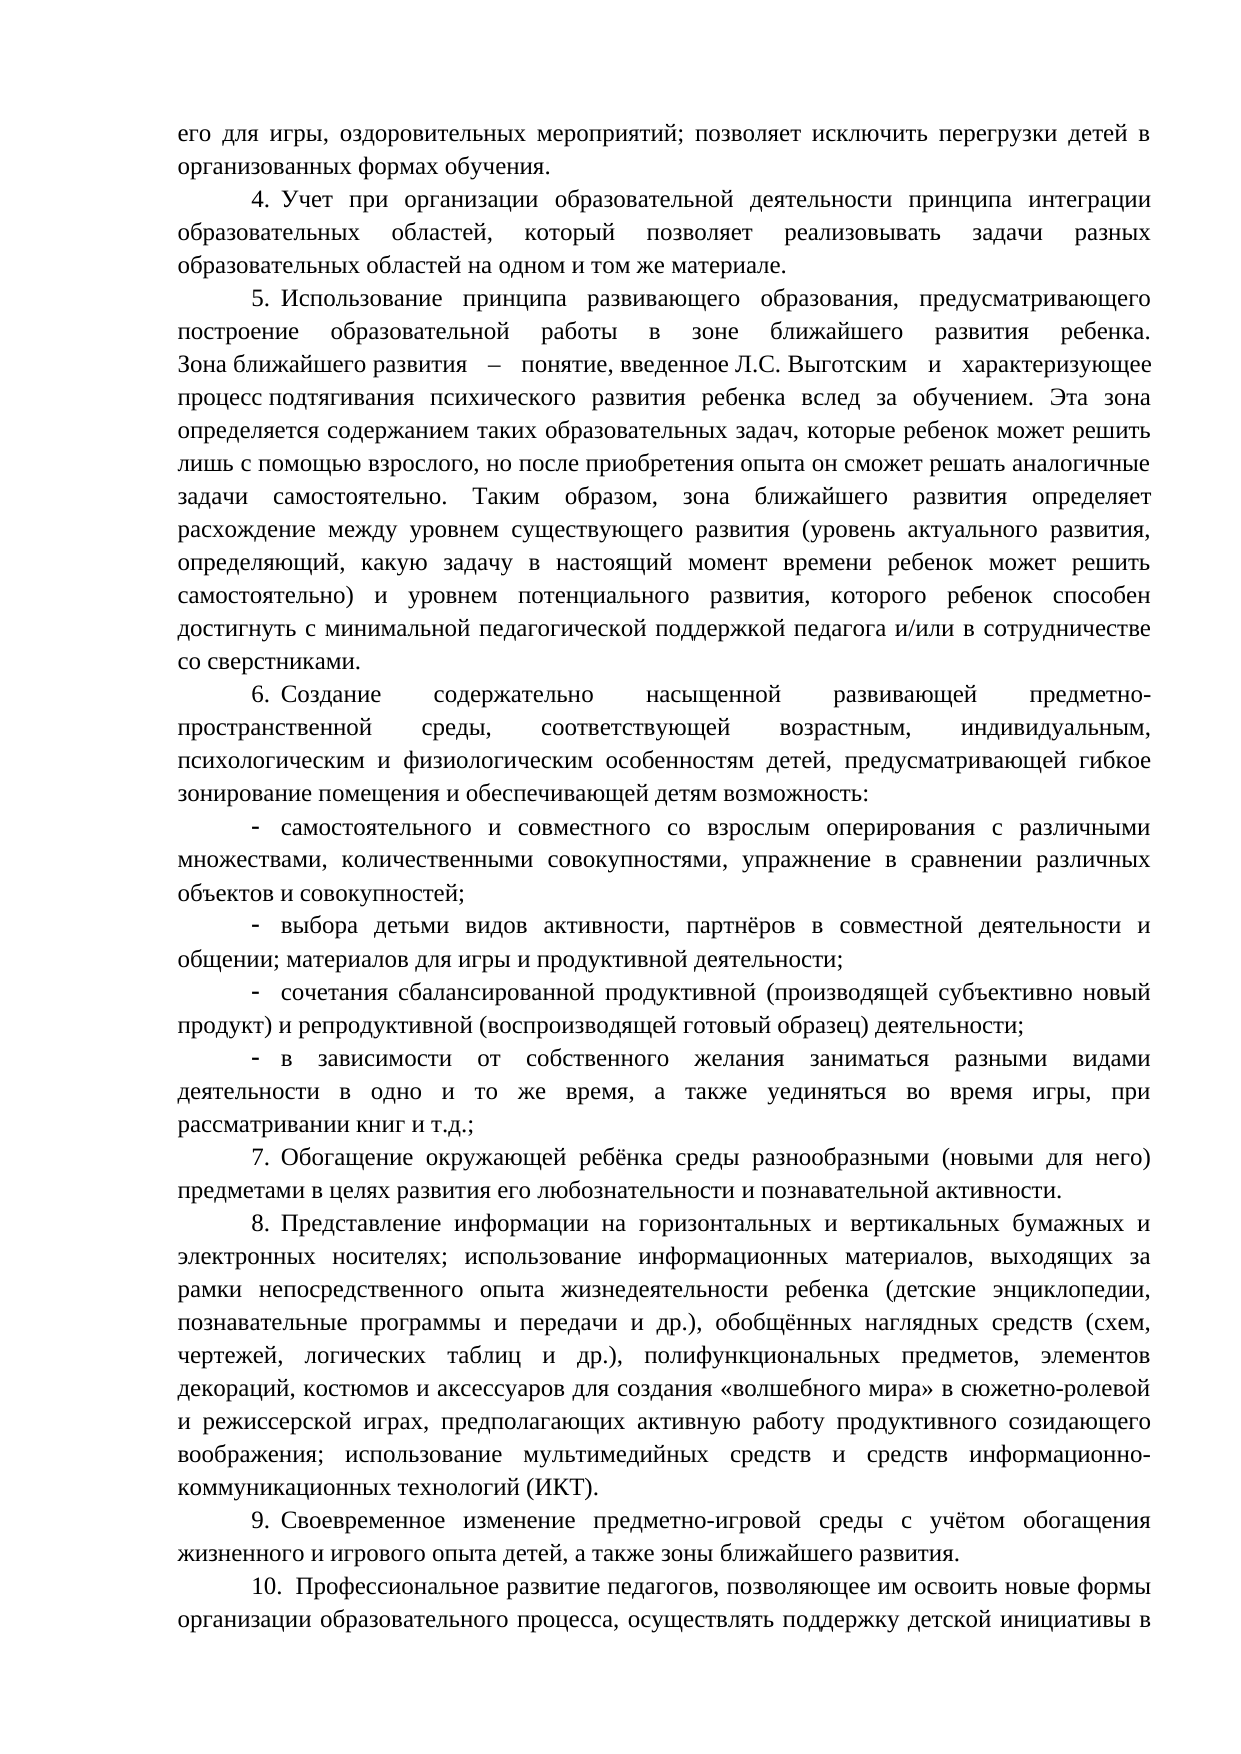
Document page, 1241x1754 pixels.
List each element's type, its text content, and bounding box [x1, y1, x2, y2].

list в зависимости от собственного желания заниматься разными видами деятельности в одно и то же время, а также уединяться во время игры, при рассматривании книг и т.д.; [177, 1043, 1152, 1137]
list Использование принципа развивающего образования, предусматривающего построение образовательной работы в зоне ближайшего развития ребенка. Зона ближайшего развития – понятие, введенное Л.С. Выготским и характеризующее процесс подтягивания психического развития ребенка вслед за обучением. Эта зона определяется содержанием таких образовательных задач, которые ребенок может решить лишь с помощью взрослого, но после приобретения опыта он сможет решать аналогичные задачи самостоятельно. Таким образом, зона ближайшего развития определяет расхождение между уровнем существующего развития (уровень актуального развития, определяющий, какую задачу в настоящий момент времени ребенок может решить самостоятельно) и уровнем потенциального развития, которого ребенок способен достигнуть с минимальной педагогической поддержкой педагога и/или в сотрудничестве со сверстниками. [177, 283, 1152, 404]
list Своевременное изменение предметно-игровой среды с учётом обогащения жизненного и игрового опыта детей, а также зоны ближайшего развития. [177, 1505, 1152, 1567]
list самостоятельного и совместного со взрослым оперирования с различными множествами, количественными совокупностями, упражнение в сравнении различных объектов и совокупностей; [177, 812, 1152, 906]
list Обогащение окружающей ребёнка среды разнообразными (новыми для него) предметами в целях развития его любознательности и познавательной активности. [177, 1142, 1152, 1203]
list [177, 1571, 1152, 1633]
list Создание содержательно насыщенной развивающей предметно-пространственной среды, соответствующей возрастным, индивидуальным, психологическим и физиологическим особенностям детей, предусматривающей гибкое зонирование помещения и обеспечивающей детям возможность: [177, 679, 1152, 807]
list Представление информации на горизонтальных и вертикальных бумажных и электронных носителях; использование информационных материалов, выходящих за рамки непосредственного опыта жизнедеятельности ребенка (детские энциклопедии, познавательные программы и передачи и др.), обобщённых наглядных средств (схем, чертежей, логических таблиц и др.), полифункциональных предметов, элементов декораций, костюмов и аксессуаров для создания «волшебного мира» в сюжетно-ролевой и режиссерской играх, предполагающих активную работу продуктивного созидающего воображения; использование мультимедийных средств и средств информационно-коммуникационных технологий (ИКТ). [177, 1208, 1152, 1501]
list Учет при организации образовательной деятельности принципа интеграции образовательных областей, который позволяет реализовывать задачи разных образовательных областей на одном и том же материале. [177, 184, 1152, 279]
list сочетания сбалансированной продуктивной (производящей субъективно новый продукт) и репродуктивной (воспроизводящей готовый образец) деятельности; [177, 977, 1152, 1038]
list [177, 118, 1152, 180]
list выбора детьми видов активности, партнёров в совместной деятельности и общении; материалов для игры и продуктивной деятельности; [177, 911, 1152, 972]
